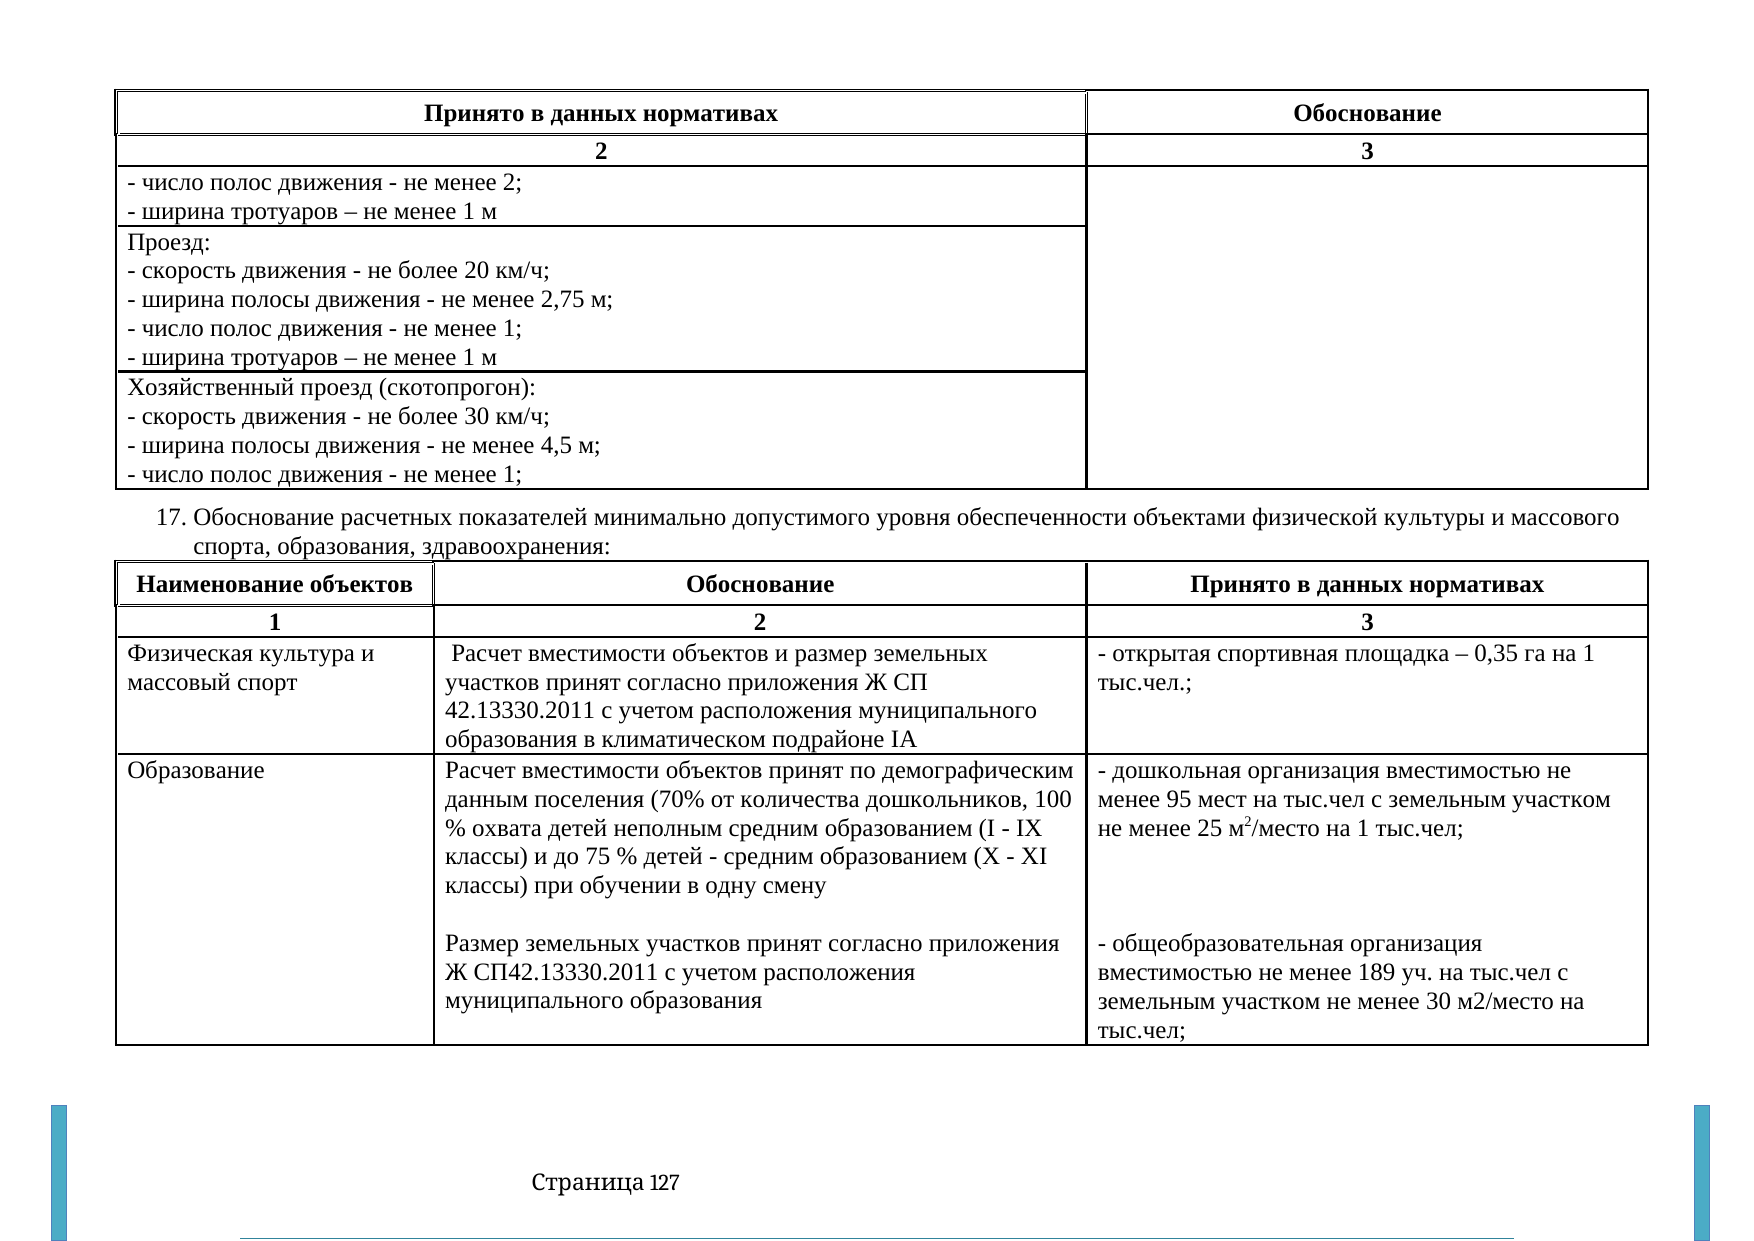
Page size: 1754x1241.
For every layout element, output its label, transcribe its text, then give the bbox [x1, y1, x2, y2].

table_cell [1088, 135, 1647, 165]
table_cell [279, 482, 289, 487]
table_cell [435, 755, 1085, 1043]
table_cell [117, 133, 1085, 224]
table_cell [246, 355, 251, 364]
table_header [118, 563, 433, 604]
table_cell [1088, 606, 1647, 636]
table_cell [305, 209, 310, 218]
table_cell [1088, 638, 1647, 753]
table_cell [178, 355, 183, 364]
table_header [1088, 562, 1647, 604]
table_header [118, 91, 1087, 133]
list Обоснование расчетных показателей минимально допустимого уровня обеспеченности объектами физической культуры и массового спорта, образования, здравоохранения: [156, 502, 1651, 559]
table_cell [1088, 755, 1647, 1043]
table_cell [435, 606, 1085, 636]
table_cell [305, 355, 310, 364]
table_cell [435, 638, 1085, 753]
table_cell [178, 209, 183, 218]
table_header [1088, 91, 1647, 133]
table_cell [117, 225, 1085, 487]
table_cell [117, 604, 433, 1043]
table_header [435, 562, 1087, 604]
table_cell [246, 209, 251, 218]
